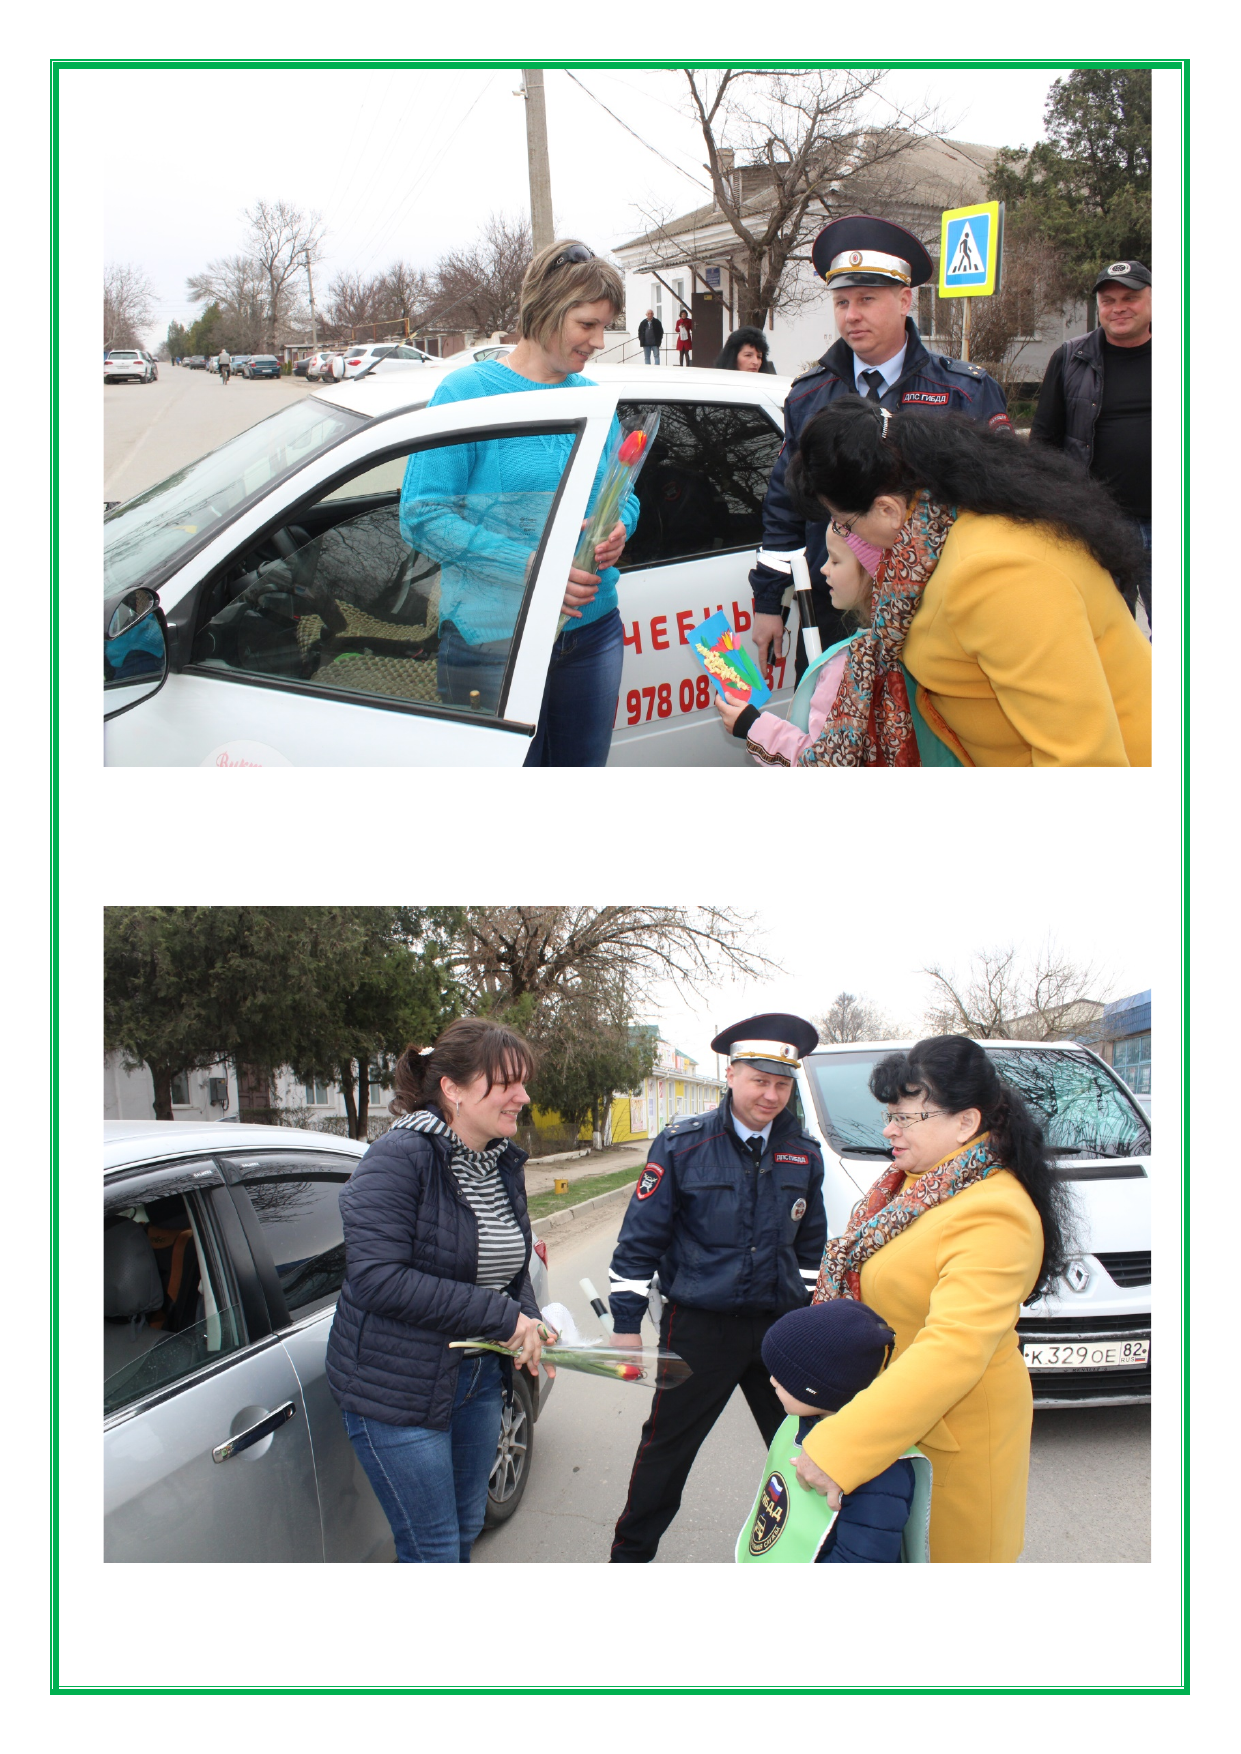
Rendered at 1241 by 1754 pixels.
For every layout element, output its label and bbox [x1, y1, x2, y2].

picture [103, 69, 1152, 767]
picture [103, 906, 1152, 1563]
